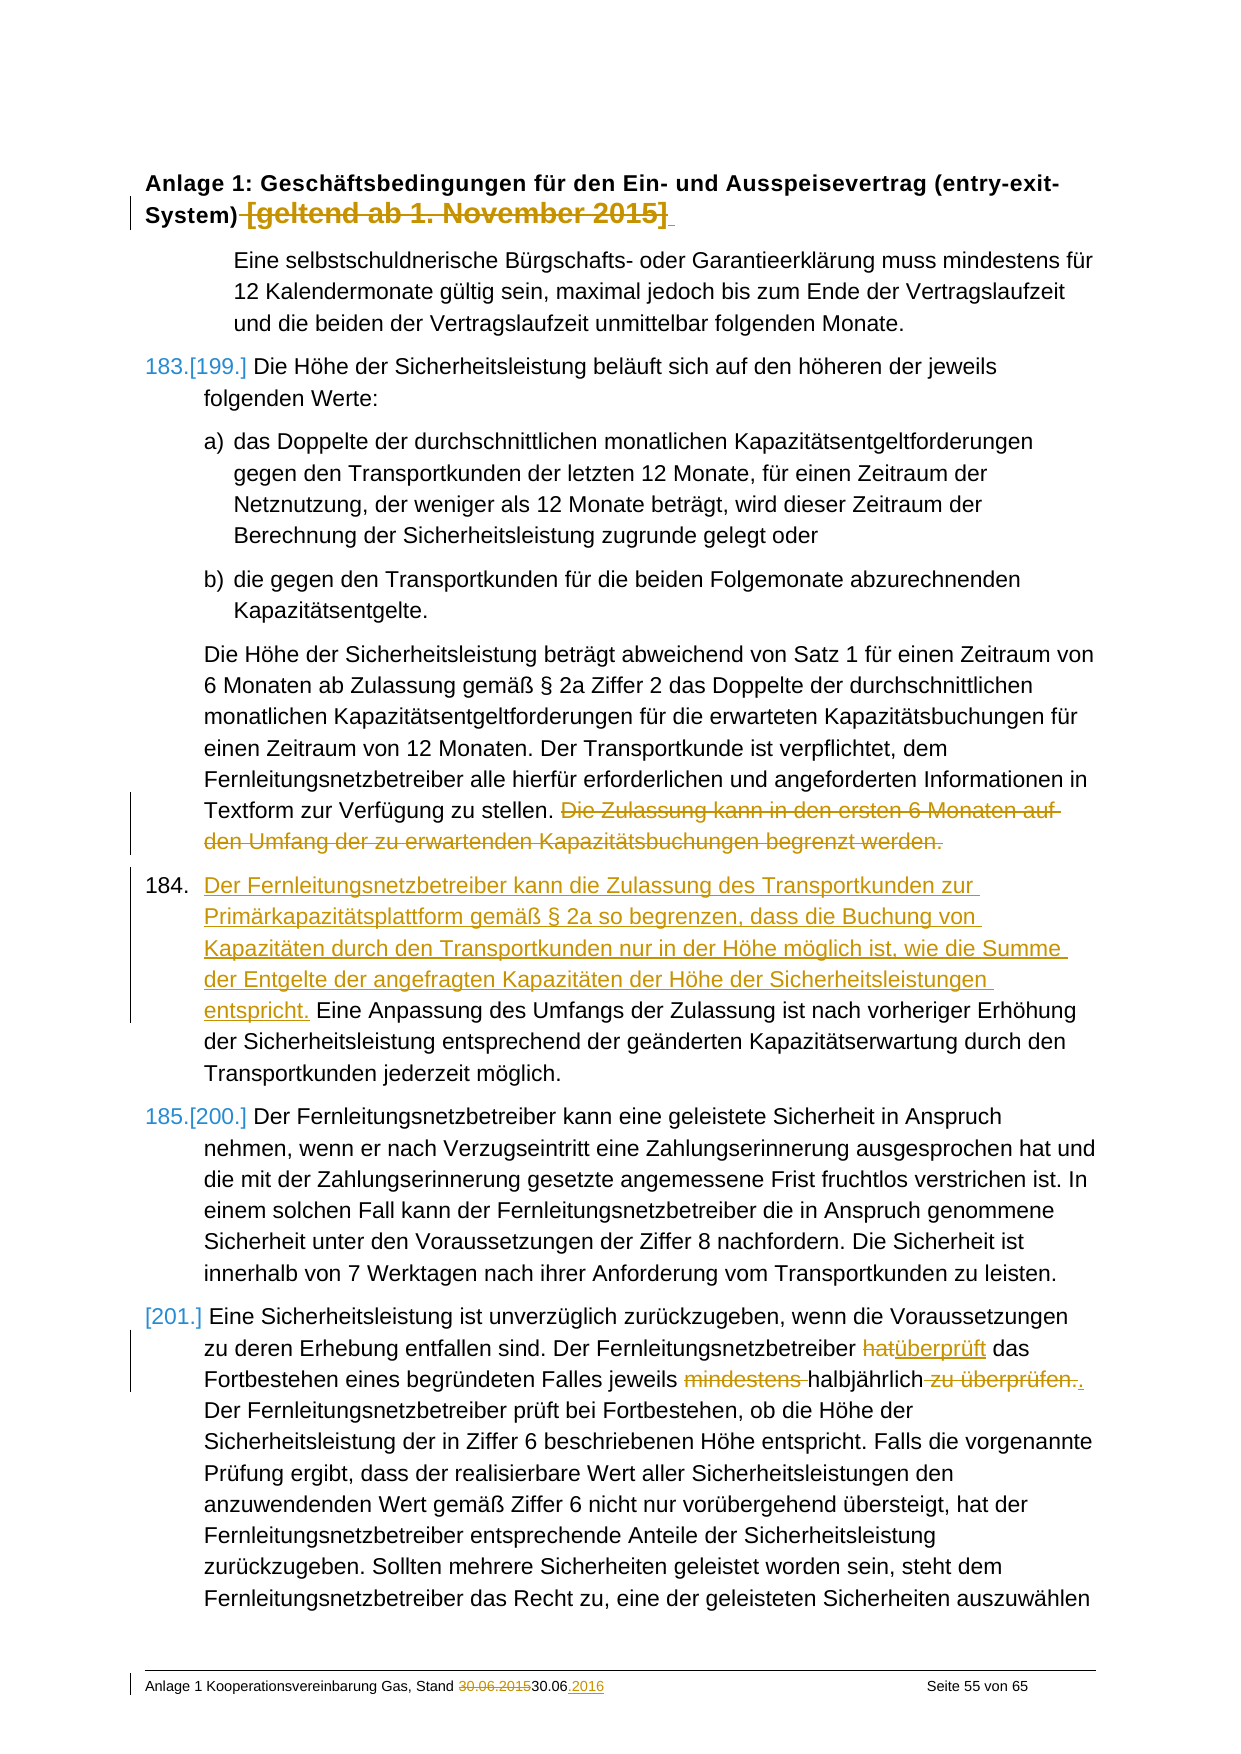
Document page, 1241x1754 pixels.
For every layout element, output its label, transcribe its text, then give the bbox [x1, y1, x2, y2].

list Die Höhe der Sicherheitsleistung beläuft sich auf den höheren der jeweils folgenden Werte: [145, 348, 1096, 411]
list Eine Anpassung des Umfangs der Zulassung ist nach vorheriger Erhöhung der Sicherheitsleistung entsprechend der geänderten Kapazitätserwartung durch den Transportkunden jederzeit möglich. [145, 867, 1096, 1086]
text Die Höhe der Sicherheitsleistung beträgt abweichend von Satz 1 für einen Zeitraum von 6 Monaten ab Zulassung gemäß § 2a Ziffer 2 das Doppelte der durchschnittlichen monatlichen Kapazitätsentgeltforderungen für die erwarteten Kapazitätsbuchungen für einen Zeitraum von 12 Monaten. Der Transportkunde ist verpflichtet, dem Fernleitungsnetzbetreiber alle hierfür erforderlichen und angeforderten Informationen in Textform zur Verfügung zu stellen. [204, 636, 1096, 854]
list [204, 242, 1096, 336]
text b) die gegen den Transportkunden für die beiden Folgemonate abzurechnenden Kapazitätsentgelte. [204, 561, 1096, 623]
list Der Fernleitungsnetzbetreiber kann eine geleistete Sicherheit in Anspruch nehmen, wenn er nach Verzugseintritt eine Zahlungserinnerung ausgesprochen hat und die mit der Zahlungserinnerung gesetzte angemessene Frist fruchtlos verstrichen ist. In einem solchen Fall kann der Fernleitungsnetzbetreiber die in Anspruch genommene Sicherheit unter den Voraussetzungen der Ziffer 8 nachfordern. Die Sicherheit ist innerhalb von 7 Werktagen nach ihrer Anforderung vom Transportkunden zu leisten. [145, 1098, 1096, 1286]
text a) das Doppelte der durchschnittlichen monatlichen Kapazitätsentgeltforderungen gegen den Transportkunden der letzten 12 Monate, für einen Zeitraum der Netznutzung, der weniger als 12 Monate beträgt, wird dieser Zeitraum der Berechnung der Sicherheitsleistung zugrunde gelegt oder [204, 423, 1096, 548]
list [145, 1298, 1096, 1611]
